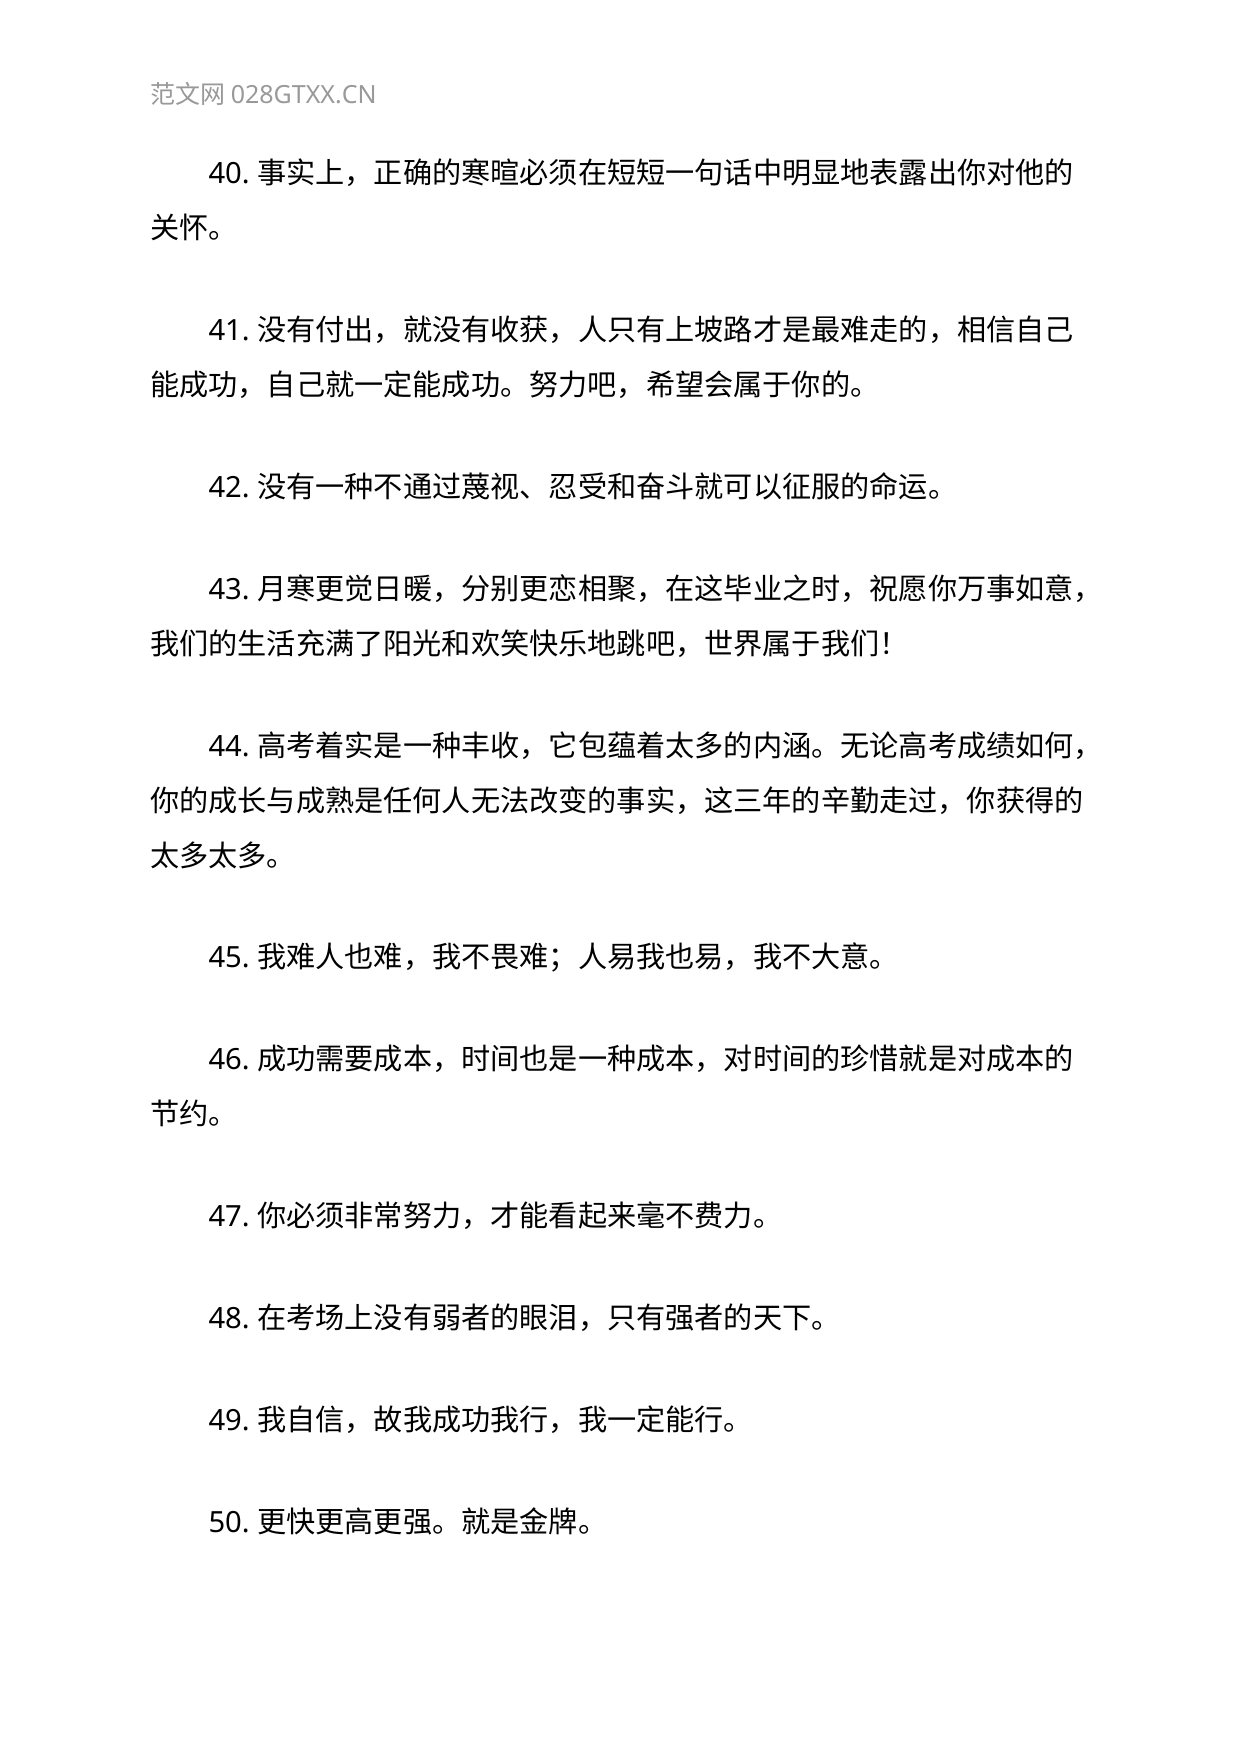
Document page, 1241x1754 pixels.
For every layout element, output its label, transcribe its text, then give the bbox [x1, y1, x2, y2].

text 44. 高考着实是一种丰收，它包蕴着太多的内涵。无论高考成绩如何，你的成长与成熟是任何人无法改变的事实，这三年的辛勤走过，你获得的太多太多。 [150, 722, 1090, 874]
text 40. 事实上，正确的寒暄必须在短短一句话中明显地表露出你对他的关怀。 [150, 150, 1090, 247]
text 41. 没有付出，就没有收获，人只有上坡路才是最难走的，相信自己能成功，自己就一定能成功。努力吧，希望会属于你的。 [150, 307, 1090, 404]
text 50. 更快更高更强。就是金牌。 [150, 1499, 1090, 1541]
text 49. 我自信，故我成功我行，我一定能行。 [150, 1397, 1090, 1439]
text 46. 成功需要成本，时间也是一种成本，对时间的珍惜就是对成本的节约。 [150, 1036, 1090, 1133]
text 42. 没有一种不通过蔑视、忍受和奋斗就可以征服的命运。 [150, 463, 1090, 506]
text 47. 你必须非常努力，才能看起来毫不费力。 [150, 1193, 1090, 1235]
text 45. 我难人也难，我不畏难；人易我也易，我不大意。 [150, 934, 1090, 976]
text 48. 在考场上没有弱者的眼泪，只有强者的天下。 [150, 1295, 1090, 1337]
text 43. 月寒更觉日暖，分别更恋相聚，在这毕业之时，祝愿你万事如意，我们的生活充满了阳光和欢笑快乐地跳吧，世界属于我们！ [150, 566, 1090, 663]
